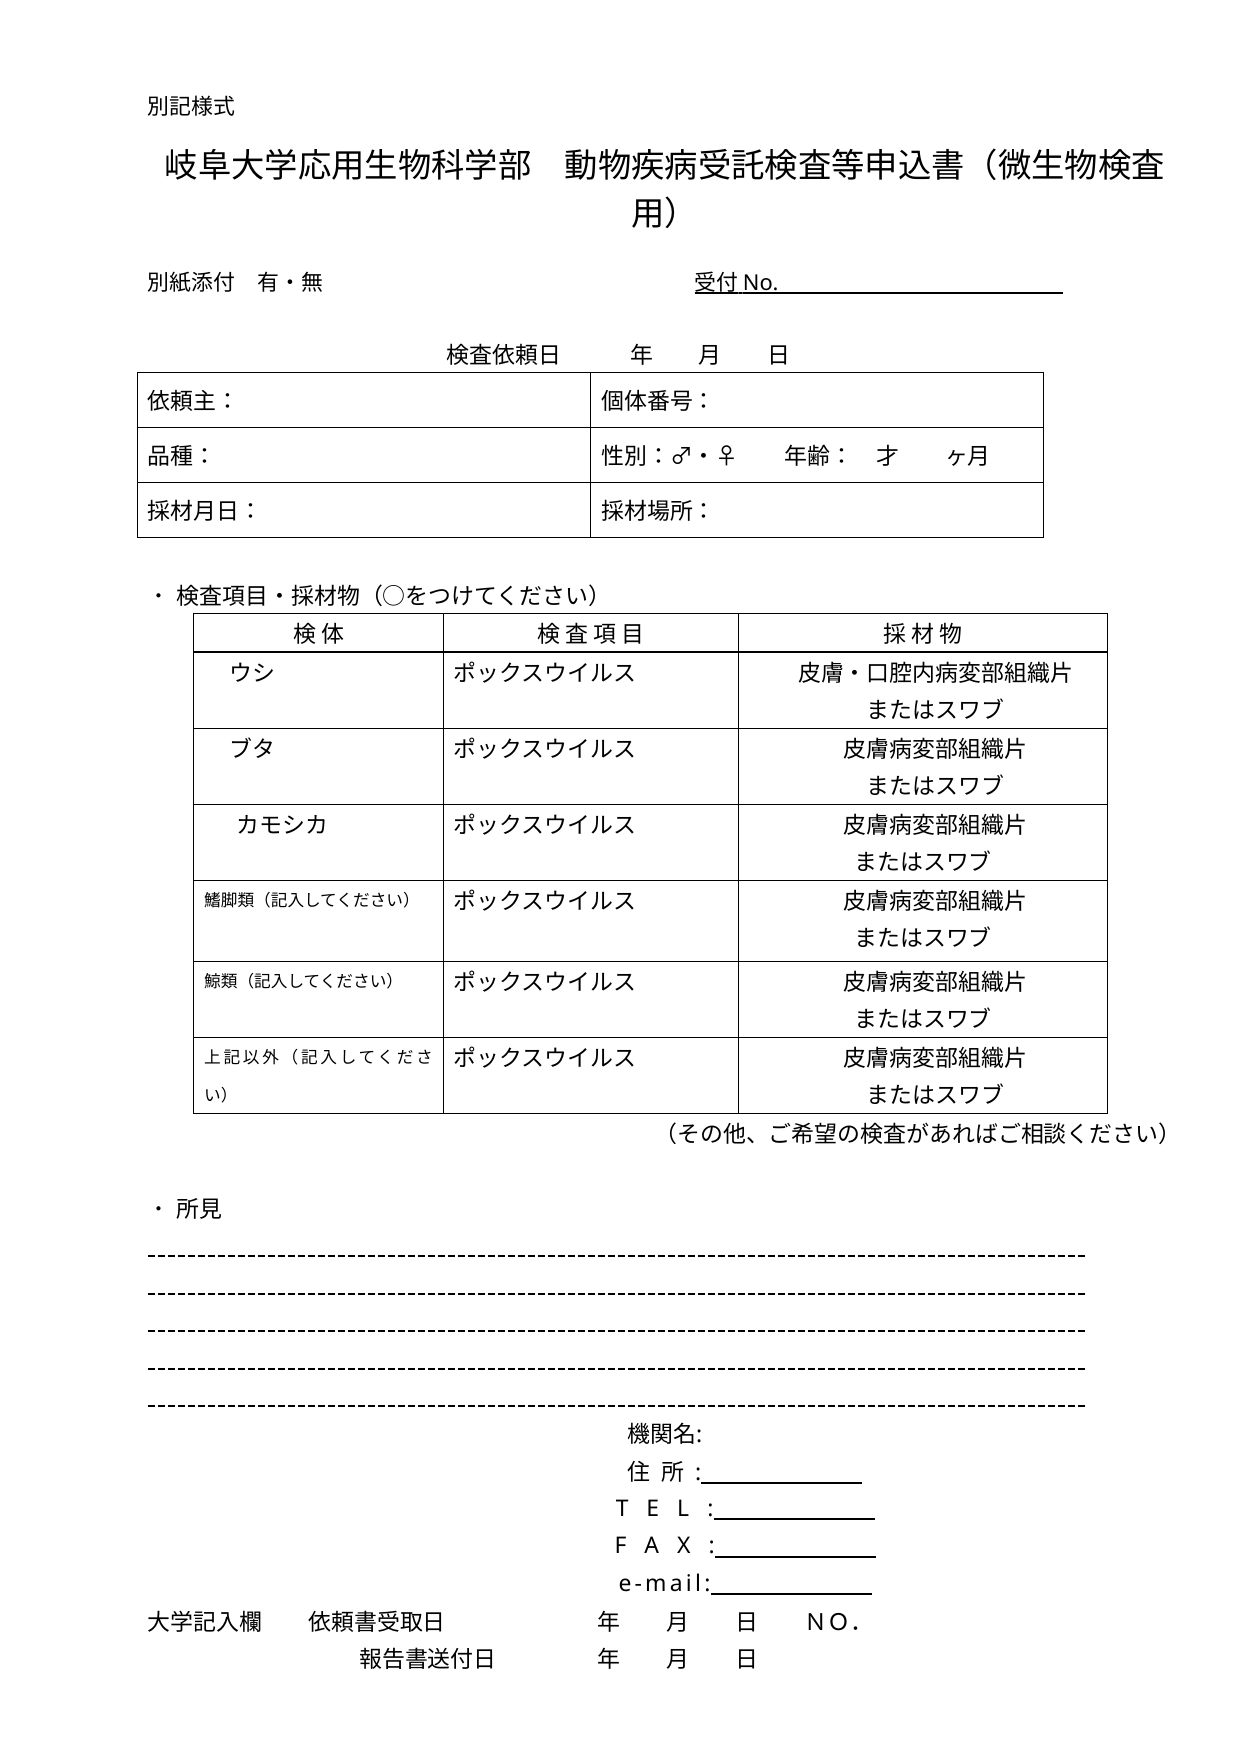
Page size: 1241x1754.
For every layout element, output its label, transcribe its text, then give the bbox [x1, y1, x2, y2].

table_cell ポックスウイルス [444, 962, 738, 1037]
table_cell 皮膚病変部組織片 またはスワブ [739, 962, 1107, 1037]
text 岐阜大学応用生物科学部 動物疾病受託検査等申込書（微生物検査用） [148, 139, 1181, 235]
table_cell ウシ [194, 653, 443, 727]
text TEL: [148, 1489, 1181, 1526]
text FAX: [148, 1526, 1181, 1564]
table_cell ポックスウイルス [444, 881, 738, 961]
list 検査項目・採材物（○をつけてください） [148, 575, 1181, 613]
text 検査依頼日 年 月 日 [148, 334, 1089, 372]
table_cell ポックスウイルス [444, 805, 738, 879]
text 報告書送付日 年 月 日 [148, 1639, 1181, 1676]
text e-mail: [148, 1564, 1181, 1601]
table_cell ブタ [194, 729, 443, 803]
table_cell ポックスウイルス [444, 729, 738, 803]
table_cell ポックスウイルス [444, 653, 738, 727]
text 大学記入欄 依頼書受取日 年 月 日 ＮＯ． [148, 1601, 1181, 1639]
text 別紙添付 有・無 受付No. [148, 265, 1181, 297]
text （その他、ご希望の検査があればご相談ください） [148, 1114, 1181, 1151]
table_cell 皮膚病変部組織片 またはスワブ [739, 881, 1107, 961]
table_cell 鯨類（記入してください） [194, 962, 443, 1037]
table_cell 性別：♂・♀ 年齢： 才 ヶ月 [591, 428, 1043, 482]
table_cell 上記以外（記入してください） [194, 1038, 443, 1113]
table_cell ポックスウイルス [444, 1038, 738, 1113]
table_cell 鰭脚類（記入してください） [194, 881, 443, 961]
table_cell 皮膚・口腔内病変部組織片 またはスワブ [739, 653, 1107, 727]
table_cell 採材場所： [591, 483, 1043, 537]
table_cell 皮膚病変部組織片 またはスワブ [739, 1038, 1107, 1113]
table_cell カモシカ [194, 805, 443, 879]
table_header 個体番号： [591, 373, 1043, 427]
text 住所: [148, 1451, 1181, 1489]
table_header 検 査 項 目 [444, 614, 738, 651]
table_header 依頼主： [138, 373, 590, 427]
table_header 採 材 物 [739, 614, 1107, 651]
table_header 検 体 [194, 614, 443, 651]
table_cell 品種： [138, 428, 590, 482]
table_cell 皮膚病変部組織片 またはスワブ [739, 805, 1107, 879]
table_cell 採材月日： [138, 483, 590, 537]
text 機関名: [148, 1414, 1181, 1451]
list 所見 [148, 1189, 1181, 1226]
table_cell 皮膚病変部組織片 またはスワブ [739, 729, 1107, 803]
